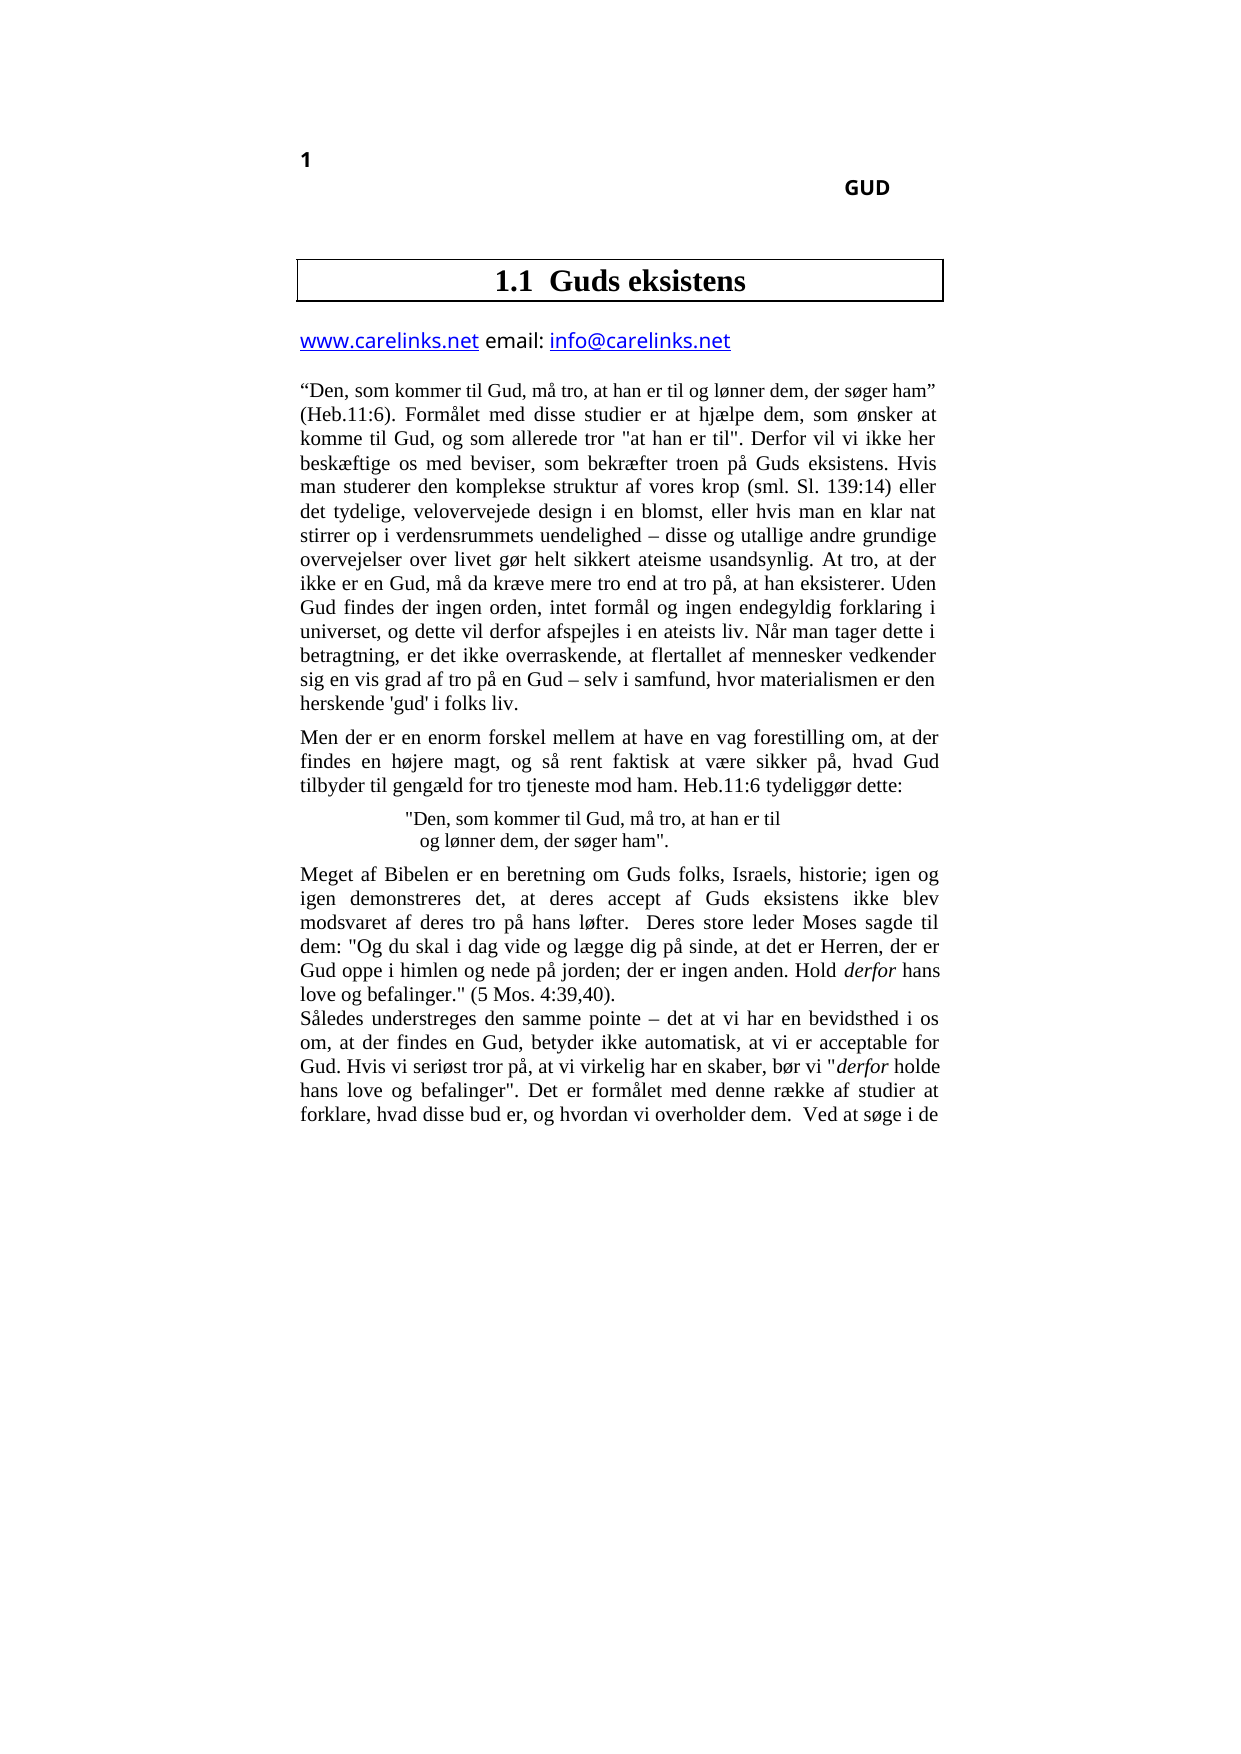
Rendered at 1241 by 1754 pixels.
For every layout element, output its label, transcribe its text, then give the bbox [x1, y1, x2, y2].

text "Den, som kommer til Gud, må tro, at han er til [405, 806, 835, 829]
text www.carelinks.net email: info@carelinks.net [300, 326, 940, 354]
text 1.1 Guds eksistens [298, 260, 942, 300]
text og lønner dem, der søger ham". [405, 829, 835, 852]
text Således understreges den samme pointe – det at vi har en bevidsthed i os om, at der findes en Gud, betyder ikke automatisk, at vi er acceptable for Gud. Hvis vi seriøst tror på, at vi virkelig har en skaber, bør vi "derfor holde hans love og befalinger". Det er formålet med denne række af studier at forklare, hvad disse bud er, og hvordan vi overholder dem. Ved at søge i de hellige skrifter for at gøre dette vil vi opleve, at vores tro på Guds eksistens styrkes: [300, 1006, 940, 1126]
text “Den, som kommer til Gud, må tro, at han er til og lønner dem, der søger ham” (Heb.11:6). Formålet med disse studier er at hjælpe dem, som ønsker at komme til Gud, og som allerede tror "at han er til". Derfor vil vi ikke her beskæftige os med beviser, som bekræfter troen på Guds eksistens. Hvis man studerer den komplekse struktur af vores krop (sml. Sl. 139:14) eller det tydelige, velovervejede design i en blomst, eller hvis man en klar nat stirrer op i verdensrummets uendelighed – disse og utallige andre grundige overvejelser over livet gør helt sikkert ateisme usandsynlig. At tro, at der ikke er en Gud, må da kræve mere tro end at tro på, at han eksisterer. Uden Gud findes der ingen orden, intet formål og ingen endegyldig forklaring i universet, og dette vil derfor afspejles i en ateists liv. Når man tager dette i betragtning, er det ikke overraskende, at flertallet af mennesker vedkender sig en vis grad af tro på en Gud – selv i samfund, hvor materialismen er den herskende 'gud' i folks liv. [300, 378, 937, 715]
text Meget af Bibelen er en beretning om Guds folks, Israels, historie; igen og igen demonstreres det, at deres accept af Guds eksistens ikke blev modsvaret af deres tro på hans løfter. Deres store leder Moses sagde til dem: "Og du skal i dag vide og lægge dig på sinde, at det er Herren, der er Gud oppe i himlen og nede på jorden; der er ingen anden. Hold derfor hans love og befalinger." (5 Mos. 4:39,40). [300, 862, 940, 1006]
text Men der er en enorm forskel mellem at have en vag forestilling om, at der findes en højere magt, og så rent faktisk at være sikker på, hvad Gud tilbyder til gengæld for tro tjeneste mod ham. Heb.11:6 tydeliggør dette: [300, 725, 940, 797]
